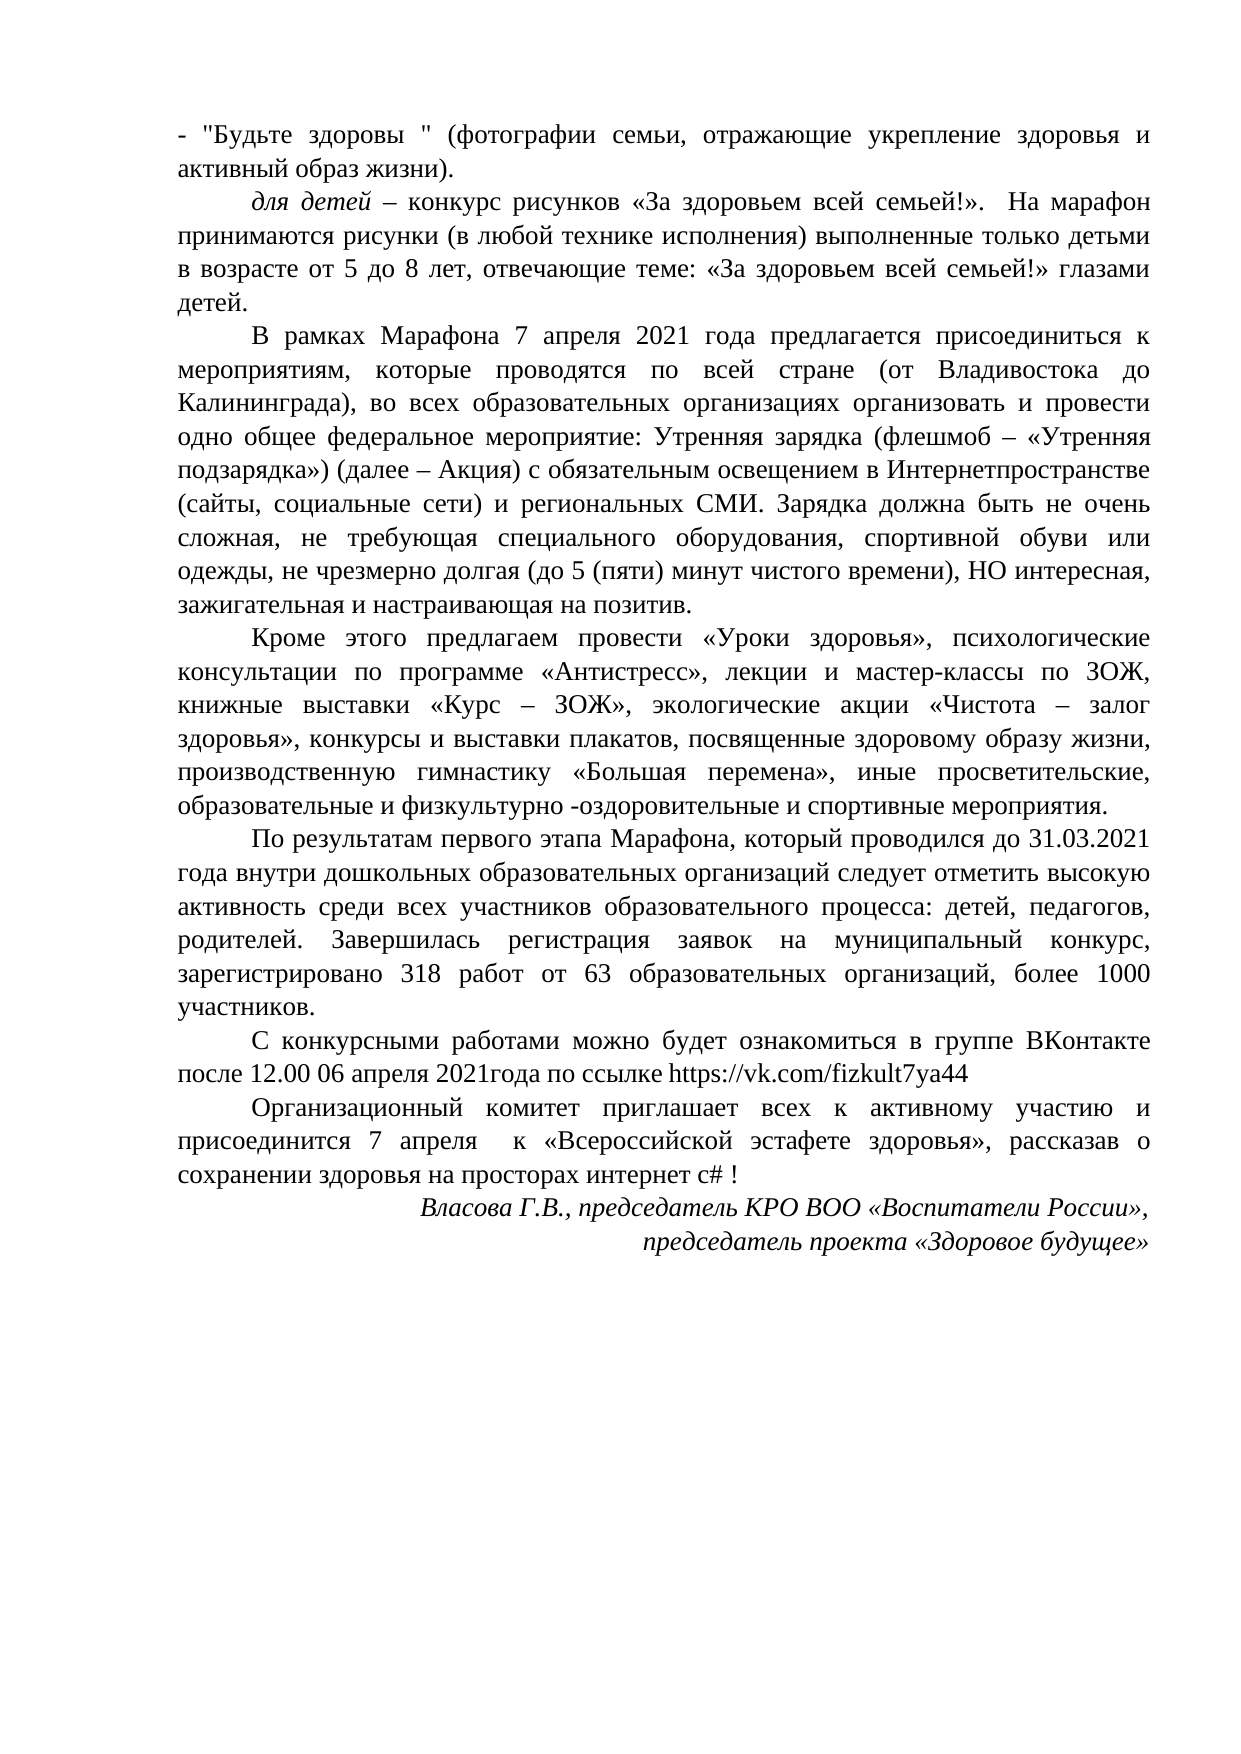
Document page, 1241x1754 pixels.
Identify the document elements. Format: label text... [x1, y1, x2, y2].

text Власова Г.В., председатель КРО ВОО «Воспитатели России», [177, 1191, 1152, 1223]
text - "Будьте здоровы " (фотографии семьи, отражающие укрепление здоровья и активный образ жизни). [177, 118, 1152, 183]
text для детей – конкурс рисунков «За здоровьем всей семьей!». На марафон принимаются рисунки (в любой технике исполнения) выполненные только детьми в возрасте от 5 до 8 лет, отвечающие теме: «За здоровьем всей семьей!» глазами детей. [177, 185, 1152, 317]
text По результатам первого этапа Марафона, который проводился до 31.03.2021 года внутри дошкольных образовательных организаций следует отметить высокую активность среди всех участников образовательного процесса: детей, педагогов, родителей. Завершилась регистрация заявок на муниципальный конкурс, зарегистрировано 318 работ от 63 образовательных организаций, более 1000 участников. [177, 822, 1152, 1021]
text Кроме этого предлагаем провести «Уроки здоровья», психологические консультации по программе «Антистресс», лекции и мастер-классы по ЗОЖ, книжные выставки «Курс – ЗОЖ», экологические акции «Чистота – залог здоровья», конкурсы и выставки плакатов, посвященные здоровому образу жизни, производственную гимнастику «Большая перемена», иные просветительские, образовательные и физкультурно -оздоровительные и спортивные мероприятия. [177, 621, 1152, 820]
text Организационный комитет приглашает всех к активному участию и присоединится 7 апреля к «Всероссийской эстафете здоровья», рассказав о сохранении здоровья на просторах интернет с# ! [177, 1091, 1152, 1189]
text В рамках Марафона 7 апреля 2021 года предлагается присоединиться к мероприятиям, которые проводятся по всей стране (от Владивостока до Калининграда), во всех образовательных организациях организовать и провести одно общее федеральное мероприятие: Утренняя зарядка (флешмоб – «Утренняя подзарядка») (далее – Акция) с обязательным освещением в Интернетпространстве (сайты, социальные сети) и региональных СМИ. Зарядка должна быть не очень сложная, не требующая специального оборудования, спортивной обуви или одежды, не чрезмерно долгая (до 5 (пяти) минут чистого времени), НО интересная, зажигательная и настраивающая на позитив. [177, 319, 1152, 619]
text председатель проекта «Здоровое будущее» [177, 1225, 1152, 1256]
text С конкурсными работами можно будет ознакомиться в группе ВКонтакте после 12.00 06 апреля 2021года по ссылке https://vk.com/fizkult7ya44 [177, 1024, 1152, 1088]
